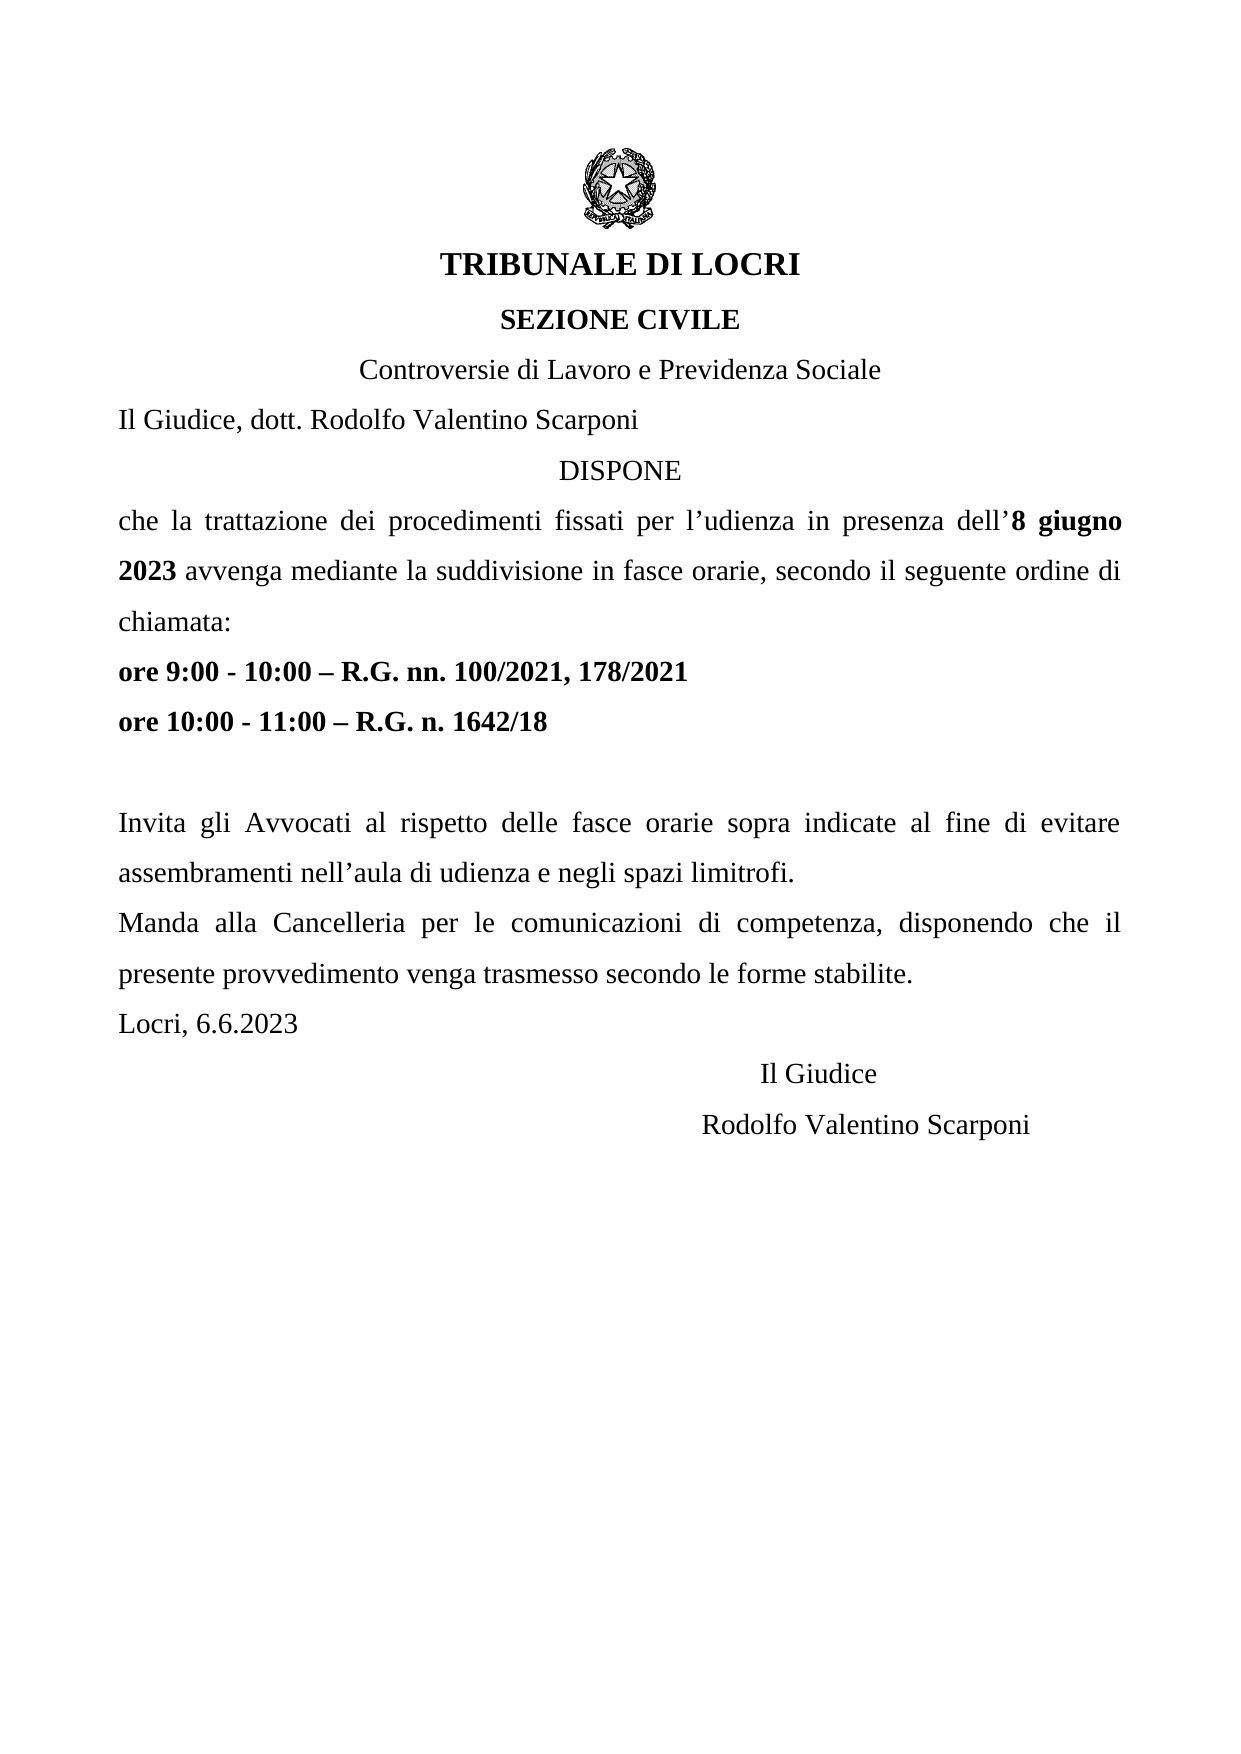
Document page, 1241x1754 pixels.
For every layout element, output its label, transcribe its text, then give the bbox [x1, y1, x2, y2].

text Manda alla Cancelleria per le comunicazioni di competenza, disponendo che il presente provvedimento venga trasmesso secondo le forme stabilite. [118, 906, 1122, 989]
text SEZIONE CIVILE [118, 302, 1122, 335]
text Rodolfo Valentino Scarponi [118, 1107, 1122, 1140]
text che la trattazione dei procedimenti fissati per l’udienza in presenza dell’8 giugno 2023 avvenga mediante la suddivisione in fasce orarie, secondo il seguente ordine di chiamata: [118, 503, 1122, 637]
text TRIBUNALE DI LOCRI [118, 244, 1122, 283]
text ore 9:00 - 10:00 – R.G. nn. 100/2021, 178/2021 [118, 654, 1122, 688]
text Controversie di Lavoro e Previdenza Sociale [118, 352, 1122, 386]
text Il Giudice [118, 1057, 1122, 1090]
picture [582, 147, 658, 231]
text Invita gli Avvocati al rispetto delle fasce orarie sopra indicate al fine di evitare assembramenti nell’aula di udienza e negli spazi limitrofi. [118, 805, 1122, 889]
text Locri, 6.6.2023 [118, 1006, 1122, 1040]
text Il Giudice, dott. Rodolfo Valentino Scarponi [118, 402, 1122, 436]
text DISPONE [118, 453, 1122, 486]
text ore 10:00 - 11:00 – R.G. n. 1642/18 [118, 704, 1122, 738]
